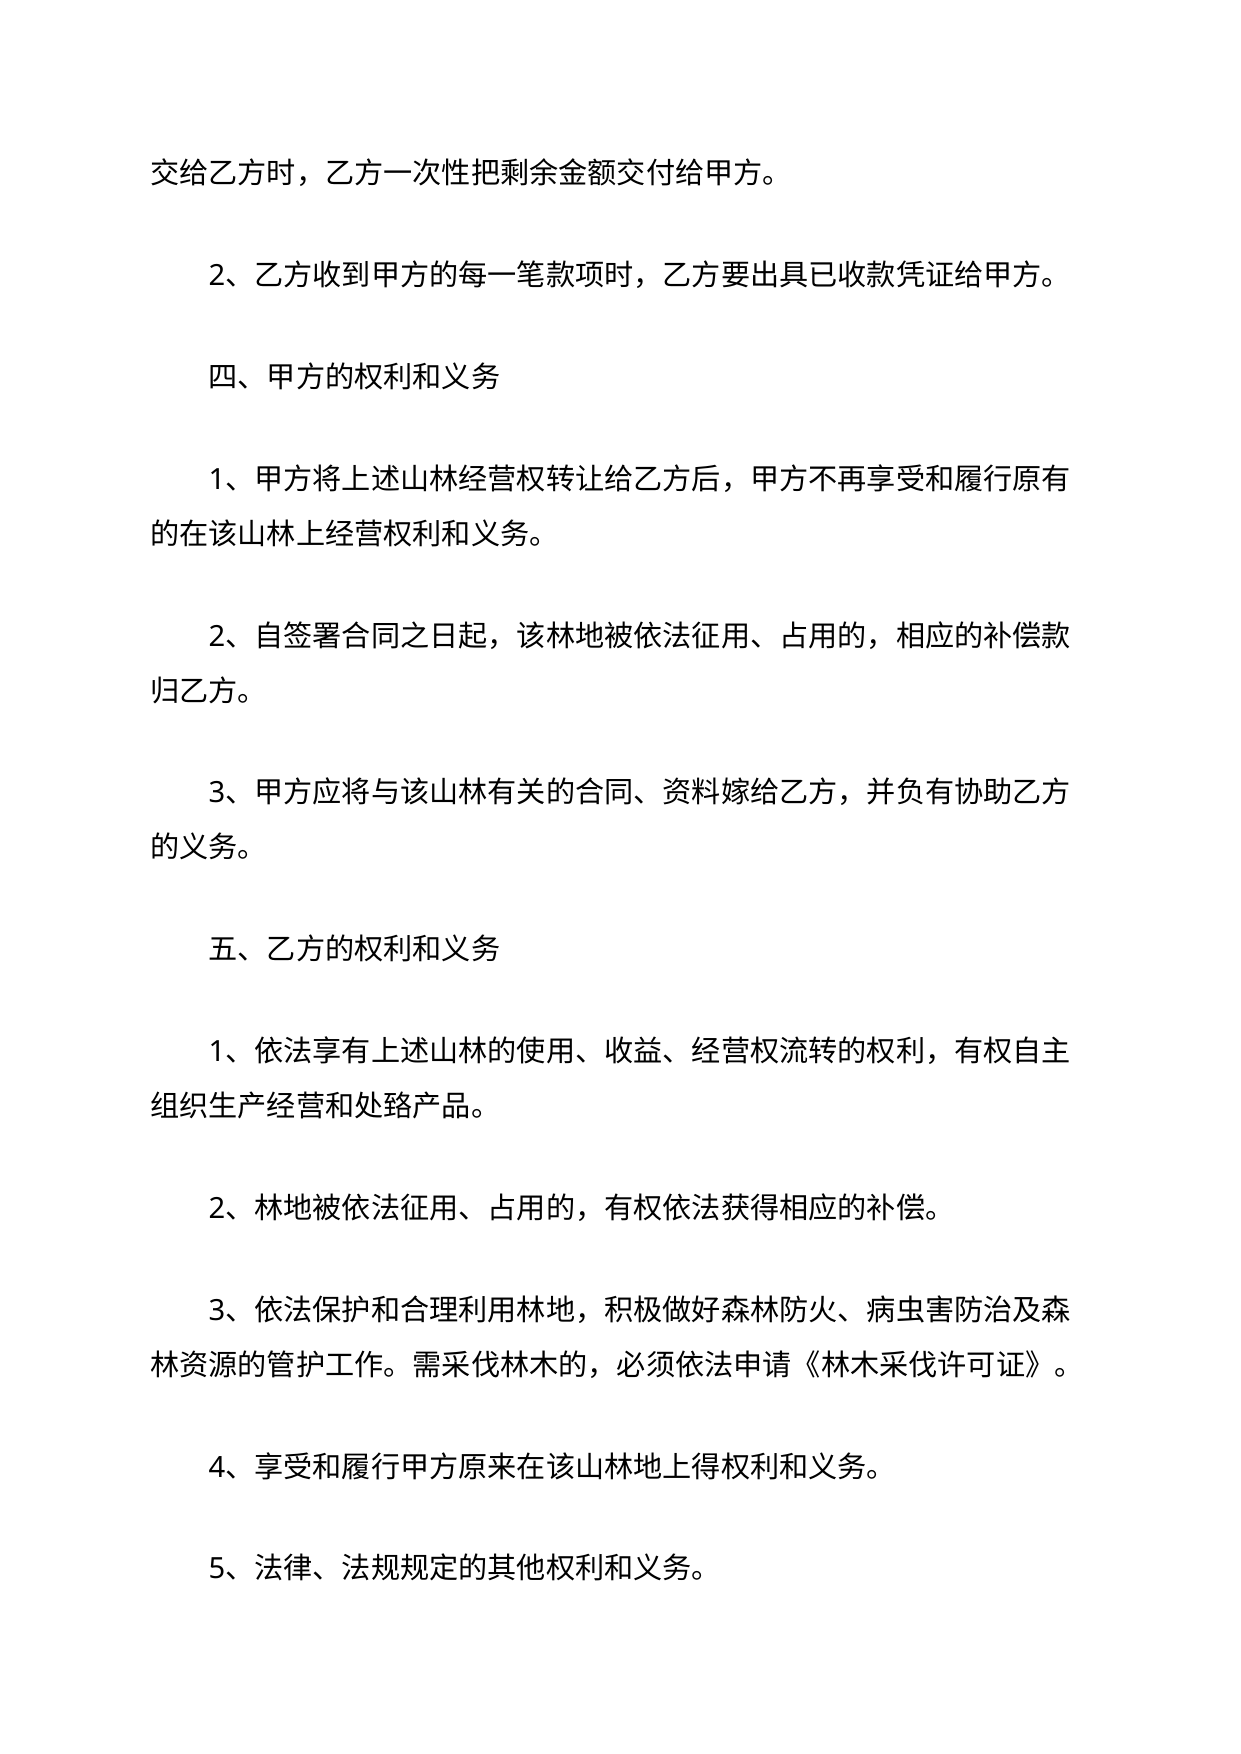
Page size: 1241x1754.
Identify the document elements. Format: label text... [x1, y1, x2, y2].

text 2、乙方收到甲方的每一笔款项时，乙方要出具已收款凭证给甲方。 [150, 252, 1090, 294]
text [150, 150, 1090, 192]
text 2、自签署合同之日起，该林地被依法征用、占用的，相应的补偿款归乙方。 [150, 612, 1090, 709]
text 1、依法享有上述山林的使用、收益、经营权流转的权利，有权自主组织生产经营和处臵产品。 [150, 1028, 1090, 1125]
text 四、甲方的权利和义务 [150, 354, 1090, 396]
text 2、林地被依法征用、占用的，有权依法获得相应的补偿。 [150, 1184, 1090, 1227]
text 3、甲方应将与该山林有关的合同、资料嫁给乙方，并负有协助乙方的义务。 [150, 769, 1090, 866]
text 1、甲方将上述山林经营权转让给乙方后，甲方不再享受和履行原有的在该山林上经营权利和义务。 [150, 456, 1090, 553]
text 4、享受和履行甲方原来在该山林地上得权利和义务。 [150, 1443, 1090, 1486]
text 五、乙方的权利和义务 [150, 926, 1090, 968]
text 5、法律、法规规定的其他权利和义务。 [150, 1545, 1090, 1587]
text 3、依法保护和合理利用林地，积极做好森林防火、病虫害防治及森林资源的管护工作。需采伐林木的，必须依法申请《林木采伐许可证》。 [150, 1286, 1090, 1384]
